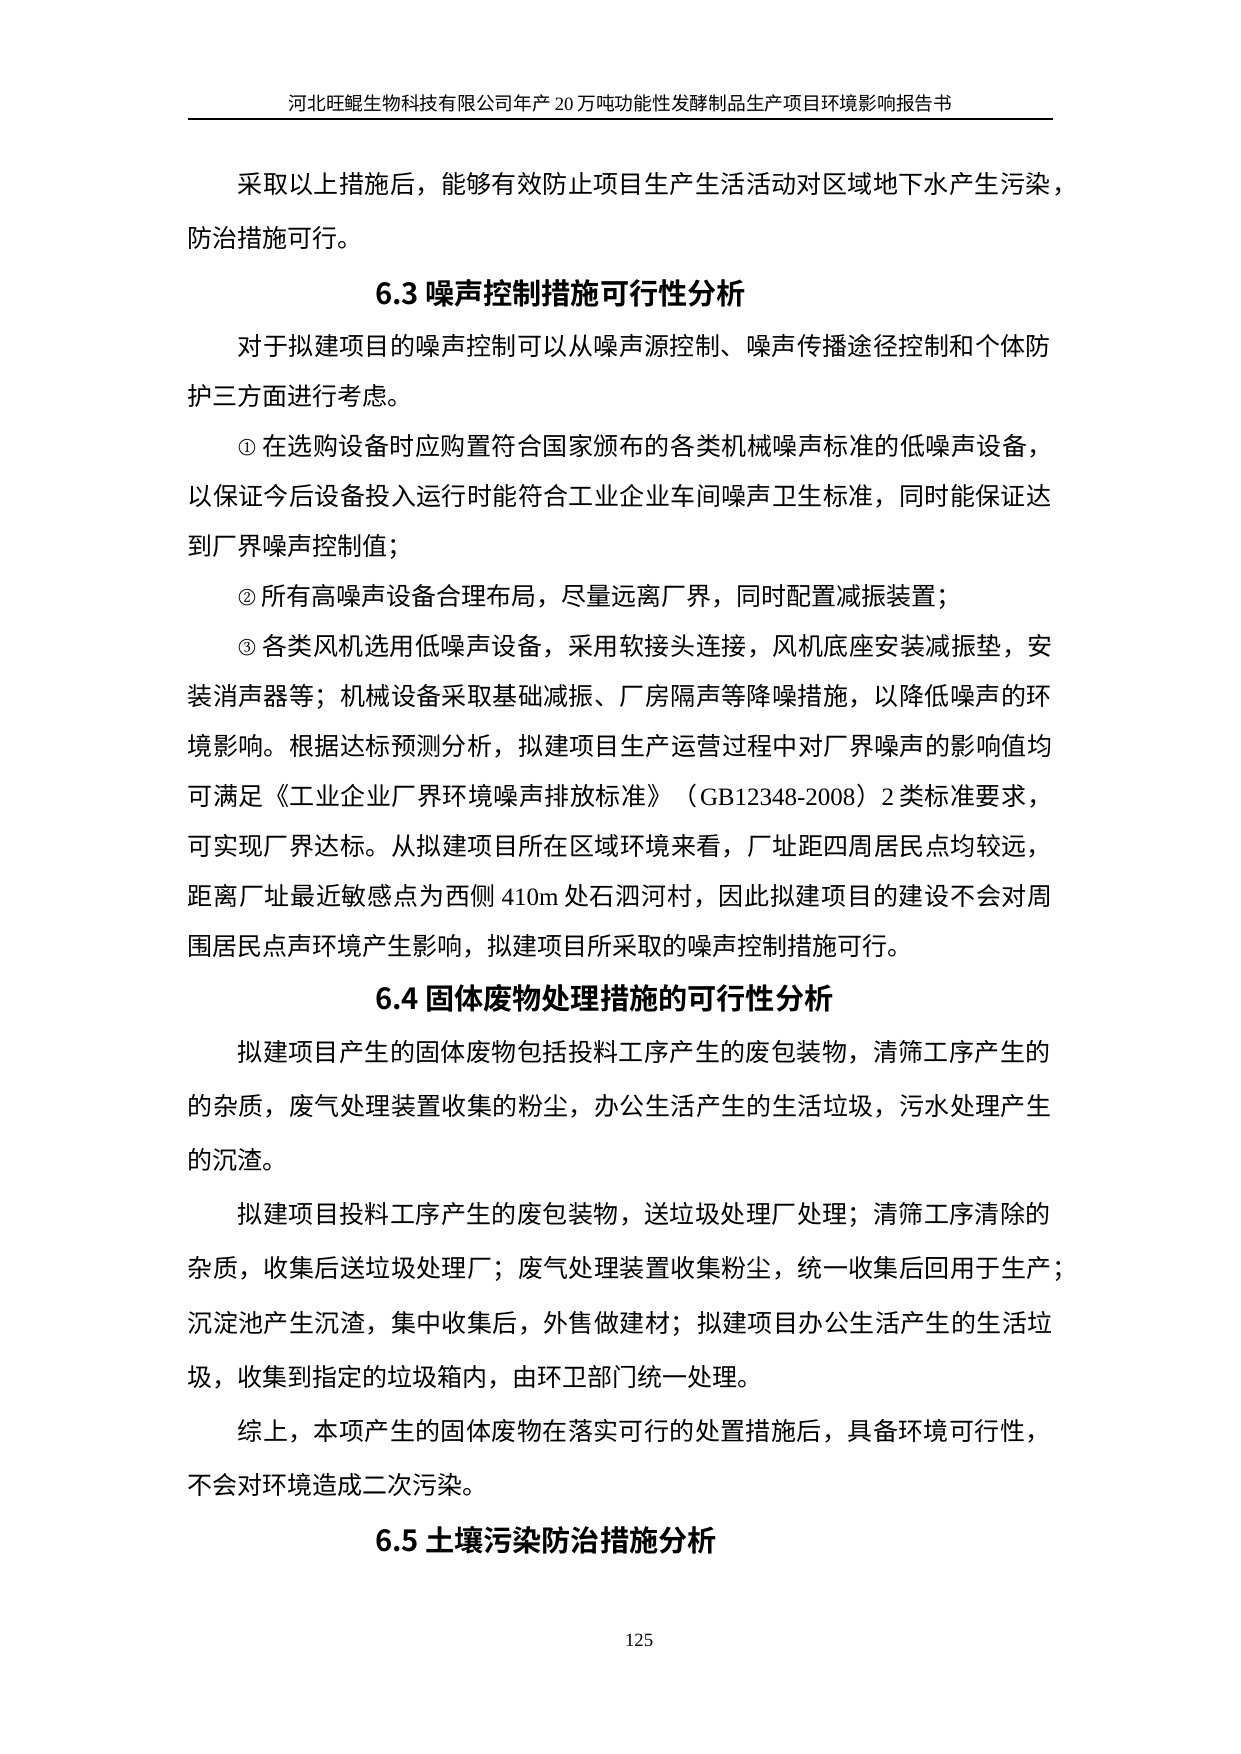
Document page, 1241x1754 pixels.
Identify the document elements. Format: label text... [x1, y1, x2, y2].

text 综上，本项产生的固体废物在落实可行的处置措施后，具备环境可行性，不会对环境造成二次污染。 [187, 1397, 1053, 1505]
subtitle 6.5土壤污染防治措施分析 [375, 1518, 1053, 1560]
subtitle 6.4固体废物处理措施的可行性分析 [375, 976, 1053, 1018]
text 拟建项目产生的固体废物包括投料工序产生的废包装物，清筛工序产生的的杂质，废气处理装置收集的粉尘，办公生活产生的生活垃圾，污水处理产生的沉渣。 [187, 1018, 1053, 1180]
text ②所有高噪声设备合理布局，尽量远离厂界，同时配置减振装置； [187, 563, 1053, 613]
text 拟建项目投料工序产生的废包装物，送垃圾处理厂处理；清筛工序清除的杂质，收集后送垃圾处理厂；废气处理装置收集粉尘，统一收集后回用于生产；沉淀池产生沉渣，集中收集后，外售做建材；拟建项目办公生活产生的生活垃圾，收集到指定的垃圾箱内，由环卫部门统一处理。 [187, 1180, 1053, 1397]
subtitle 6.3噪声控制措施可行性分析 [375, 271, 1053, 313]
text ③各类风机选用低噪声设备，采用软接头连接，风机底座安装减振垫，安装消声器等；机械设备采取基础减振、厂房隔声等降噪措施，以降低噪声的环境影响。根据达标预测分析，拟建项目生产运营过程中对厂界噪声的影响值均可满足《工业企业厂界环境噪声排放标准》（GB12348-2008）2类标准要求，可实现厂界达标。从拟建项目所在区域环境来看，厂址距四周居民点均较远，距离厂址最近敏感点为西侧410m处石泗河村，因此拟建项目的建设不会对周围居民点声环境产生影响，拟建项目所采取的噪声控制措施可行。 [187, 613, 1053, 963]
text 采取以上措施后，能够有效防止项目生产生活活动对区域地下水产生污染，防治措施可行。 [187, 150, 1053, 258]
text 对于拟建项目的噪声控制可以从噪声源控制、噪声传播途径控制和个体防护三方面进行考虑。 [187, 313, 1053, 413]
text ①在选购设备时应购置符合国家颁布的各类机械噪声标准的低噪声设备，以保证今后设备投入运行时能符合工业企业车间噪声卫生标准，同时能保证达到厂界噪声控制值； [187, 413, 1053, 563]
